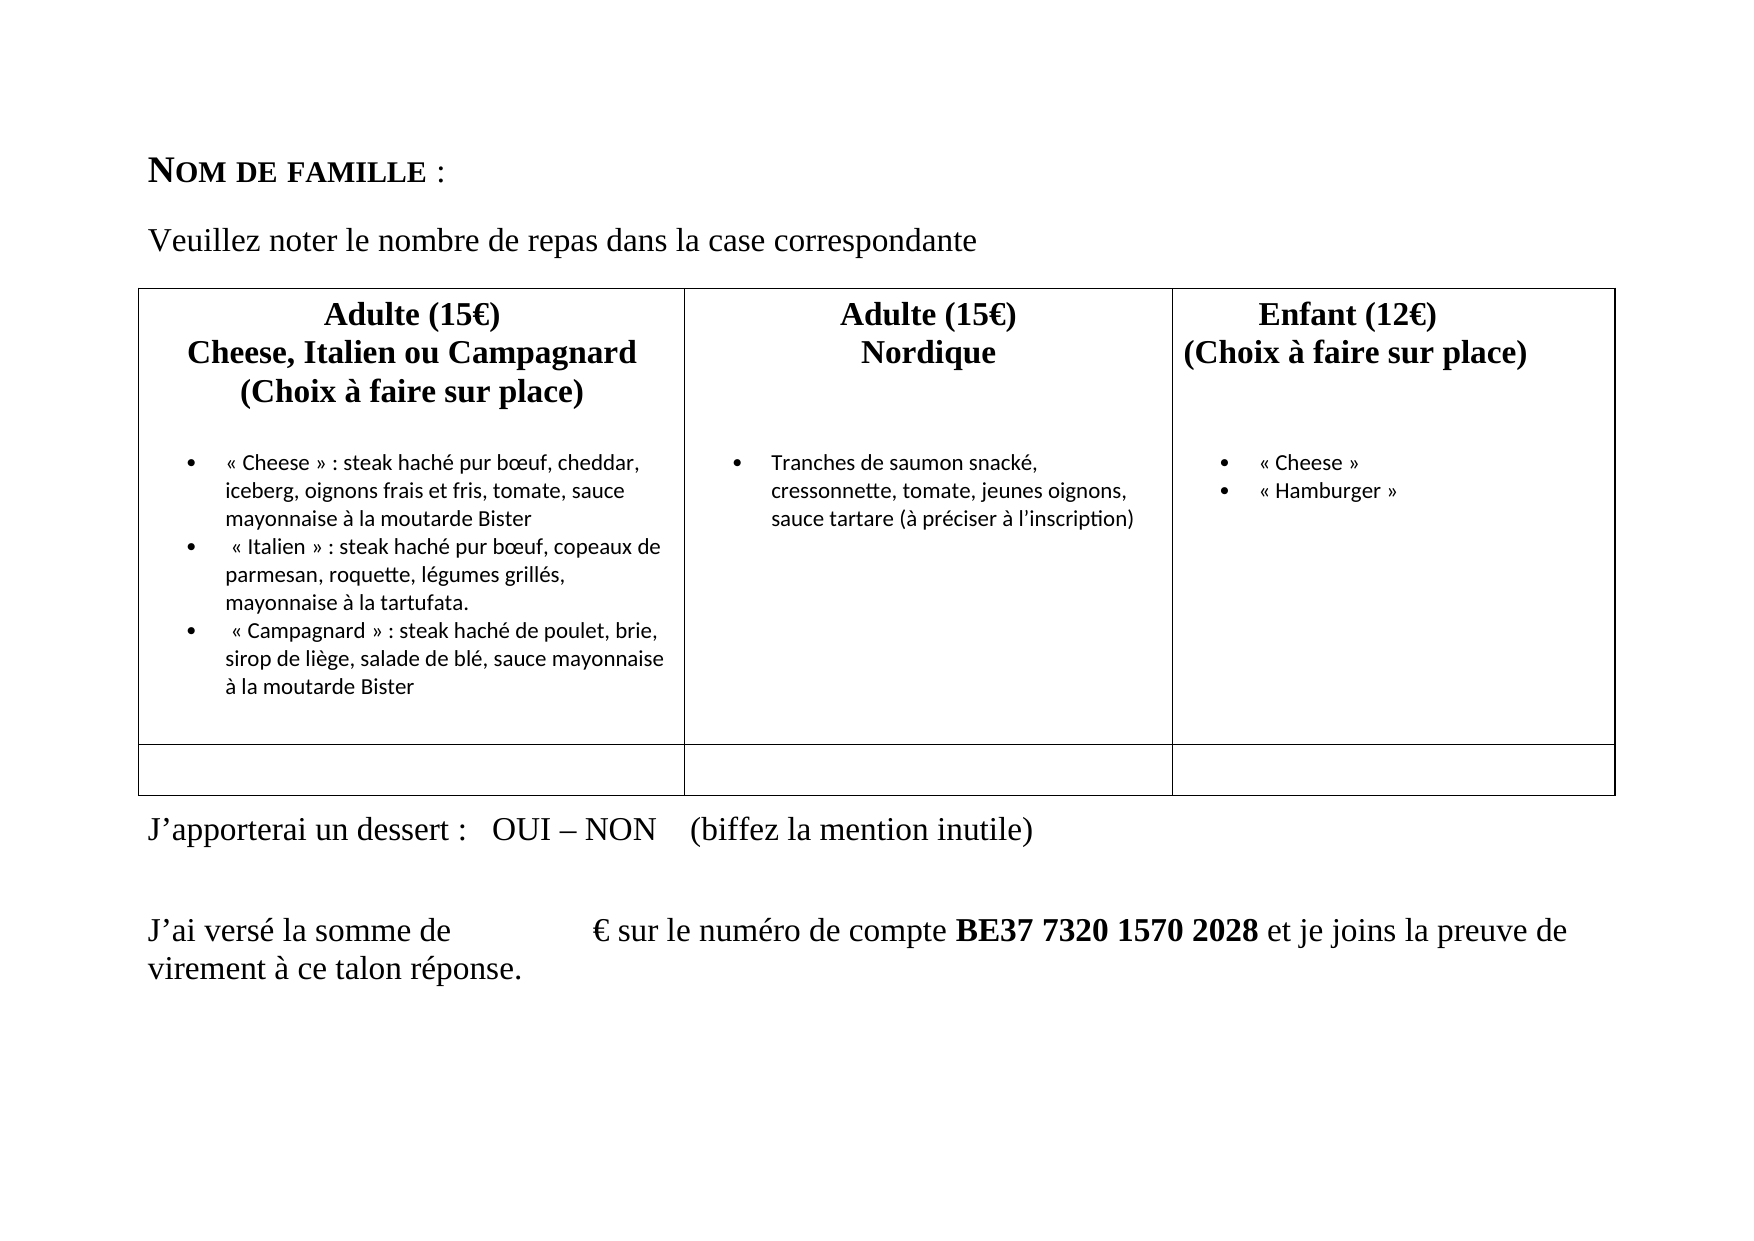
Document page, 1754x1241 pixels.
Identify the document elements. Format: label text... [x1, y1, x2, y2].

table_cell [1173, 745, 1614, 795]
text Nom de famille : [148, 148, 1606, 191]
table_header Adulte (15€) Cheese, Italien ou Campagnard (Choix à faire sur place) « Cheese » : steak haché pur bœuf, cheddar, iceberg, oignons frais et fris, tomate, sauce mayonnaise à la moutarde Bister « Italien » : steak haché pur bœuf, copeaux de parmesan, roquette, légumes grillés, mayonnaise à la tartufata. « Campagnard » : steak haché de poulet, brie, sirop de liège, salade de blé, sauce mayonnaise à la moutarde Bister [139, 289, 684, 744]
table_cell [685, 745, 1172, 795]
table_header Adulte (15€) Nordique Tranches de saumon snacké, cressonnette, tomate, jeunes oignons, sauce tartare (à préciser à l’inscription) [685, 289, 1172, 744]
text J’ai versé la somme de € sur le numéro de compte BE37 7320 1570 2028 et je joins la preuve de virement à ce talon réponse. [148, 910, 1606, 986]
text Veuillez noter le nombre de repas dans la case correspondante [148, 220, 1606, 258]
text J’apporterai un dessert : OUI – NON (biffez la mention inutile) [148, 809, 1606, 847]
table_header Enfant (12€) (Choix à faire sur place) « Cheese » « Hamburger » [1173, 289, 1614, 744]
table_cell [139, 745, 684, 795]
